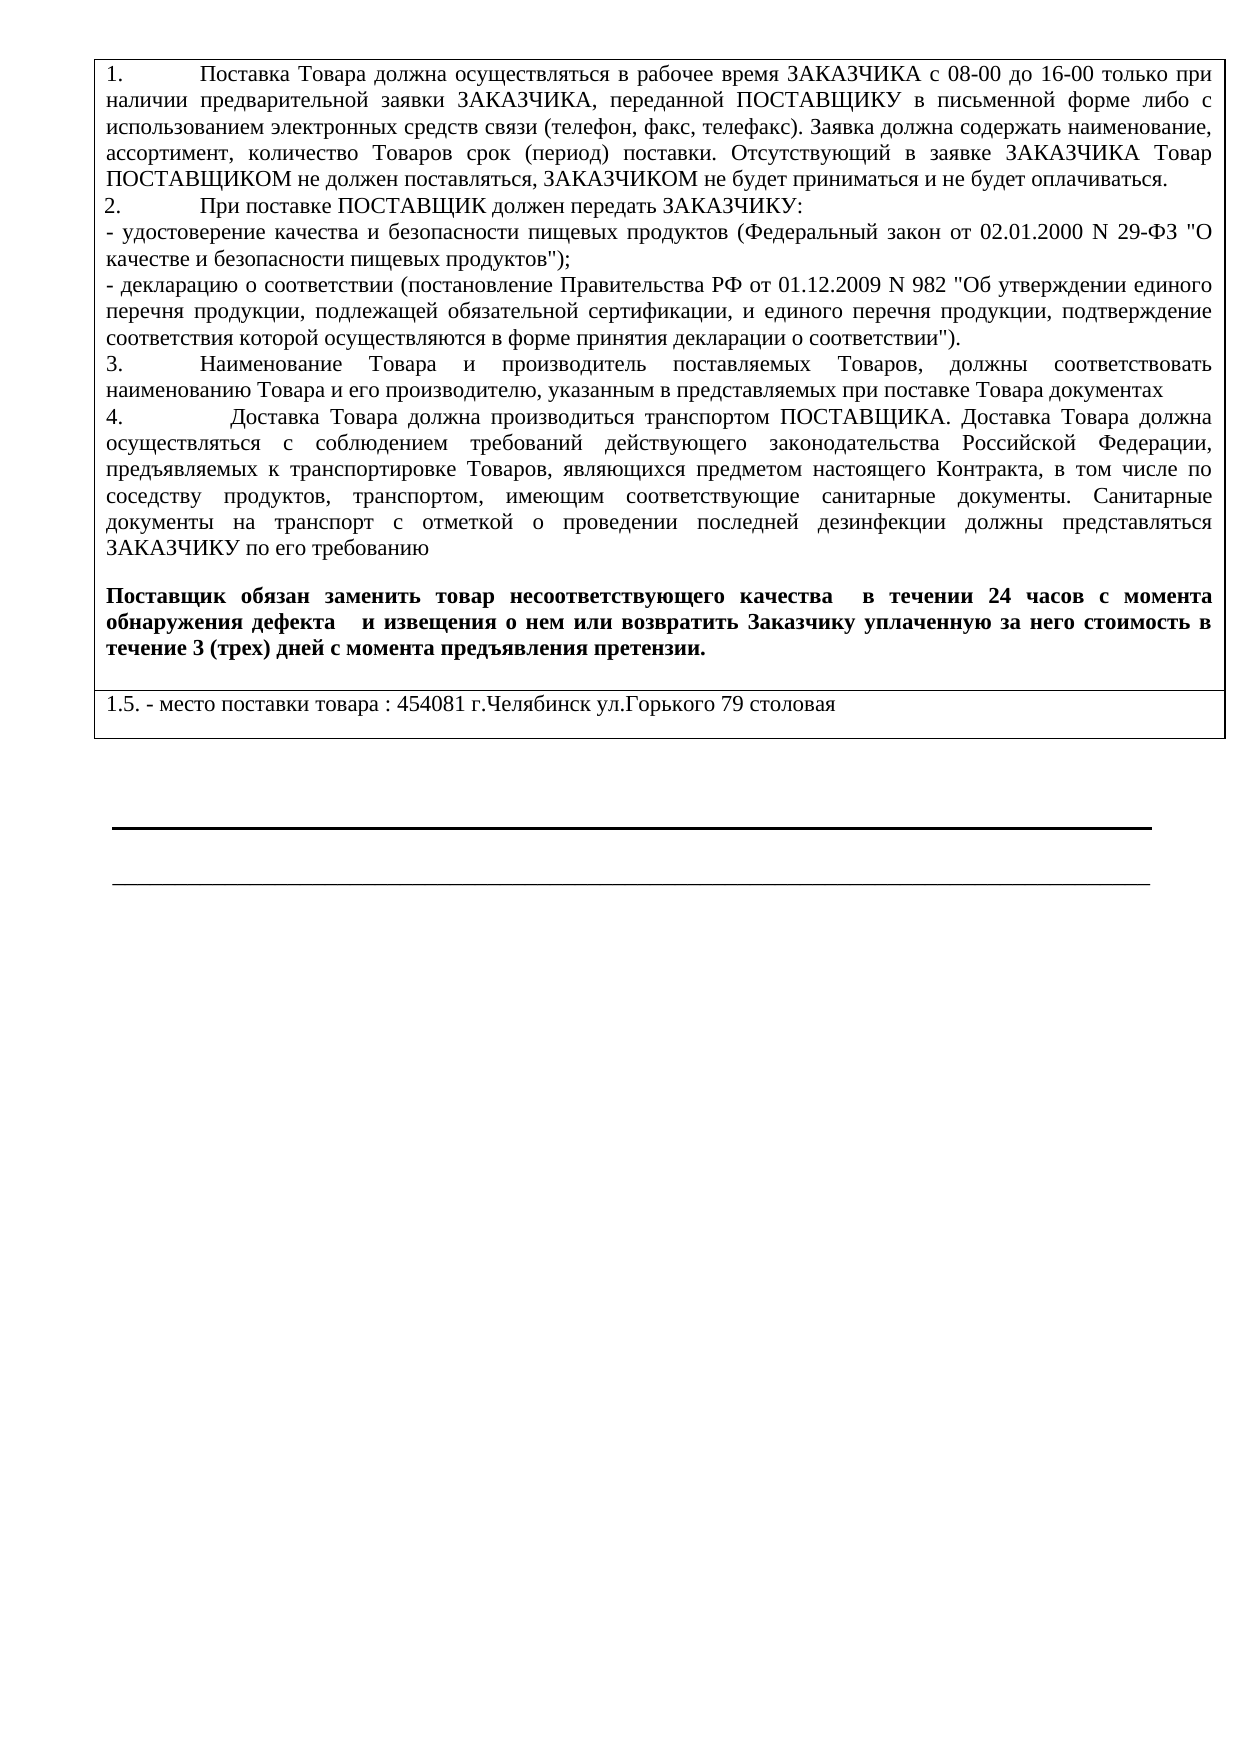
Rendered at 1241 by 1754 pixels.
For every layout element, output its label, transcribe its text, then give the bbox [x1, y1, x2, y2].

table_cell 1.5. - место поставки товара : 454081 г.Челябинск ул.Горького 79 столовая [95, 691, 1224, 738]
table_cell Поставка Товара должна осуществляться в рабочее время ЗАКАЗЧИКА с 08-00 до 16-00 только при наличии предварительной заявки ЗАКАЗЧИКА, переданной ПОСТАВЩИКУ в письменной форме либо с использованием электронных средств связи (телефон, факс, телефакс). Заявка должна содержать наименование, ассортимент, количество Товаров срок (период) поставки. Отсутствующий в заявке ЗАКАЗЧИКА Товар ПОСТАВЩИКОМ не должен поставляться, ЗАКАЗЧИКОМ не будет приниматься и не будет оплачиваться. При поставке ПОСТАВЩИК должен передать ЗАКАЗЧИКУ: - удостоверение качества и безопасности пищевых продуктов (Федеральный закон от 02.01.2000 N 29-ФЗ "О качестве и безопасности пищевых продуктов"); - декларацию о соответствии (постановление Правительства РФ от 01.12.2009 N 982 "Об утверждении единого перечня продукции, подлежащей обязательной сертификации, и единого перечня продукции, подтверждение соответствия которой осуществляются в форме принятия декларации о соответствии"). Наименование Товара и производитель поставляемых Товаров, должны соответствовать наименованию Товара и его производителю, указанным в представляемых при поставке Товара документах Доставка Товара должна производиться транспортом ПОСТАВЩИКА. Доставка Товара должна осуществляться с соблюдением требований действующего законодательства Российской Федерации, предъявляемых к транспортировке Товаров, являющихся предметом настоящего Контракта, в том числе по соседству продуктов, транспортом, имеющим соответствующие санитарные документы. Санитарные документы на транспорт с отметкой о проведении последней дезинфекции должны представляться ЗАКАЗЧИКУ по его требованию Поставщик обязан заменить товар несоответствующего качества в течении 24 часов с момента обнаружения дефекта и извещения о нем или возвратить Заказчику уплаченную за него стоимость в течение 3 (трех) дней с момента предъявления претензии. [95, 60, 1224, 689]
text ___________________________________________________________________________________ [112, 859, 1152, 888]
